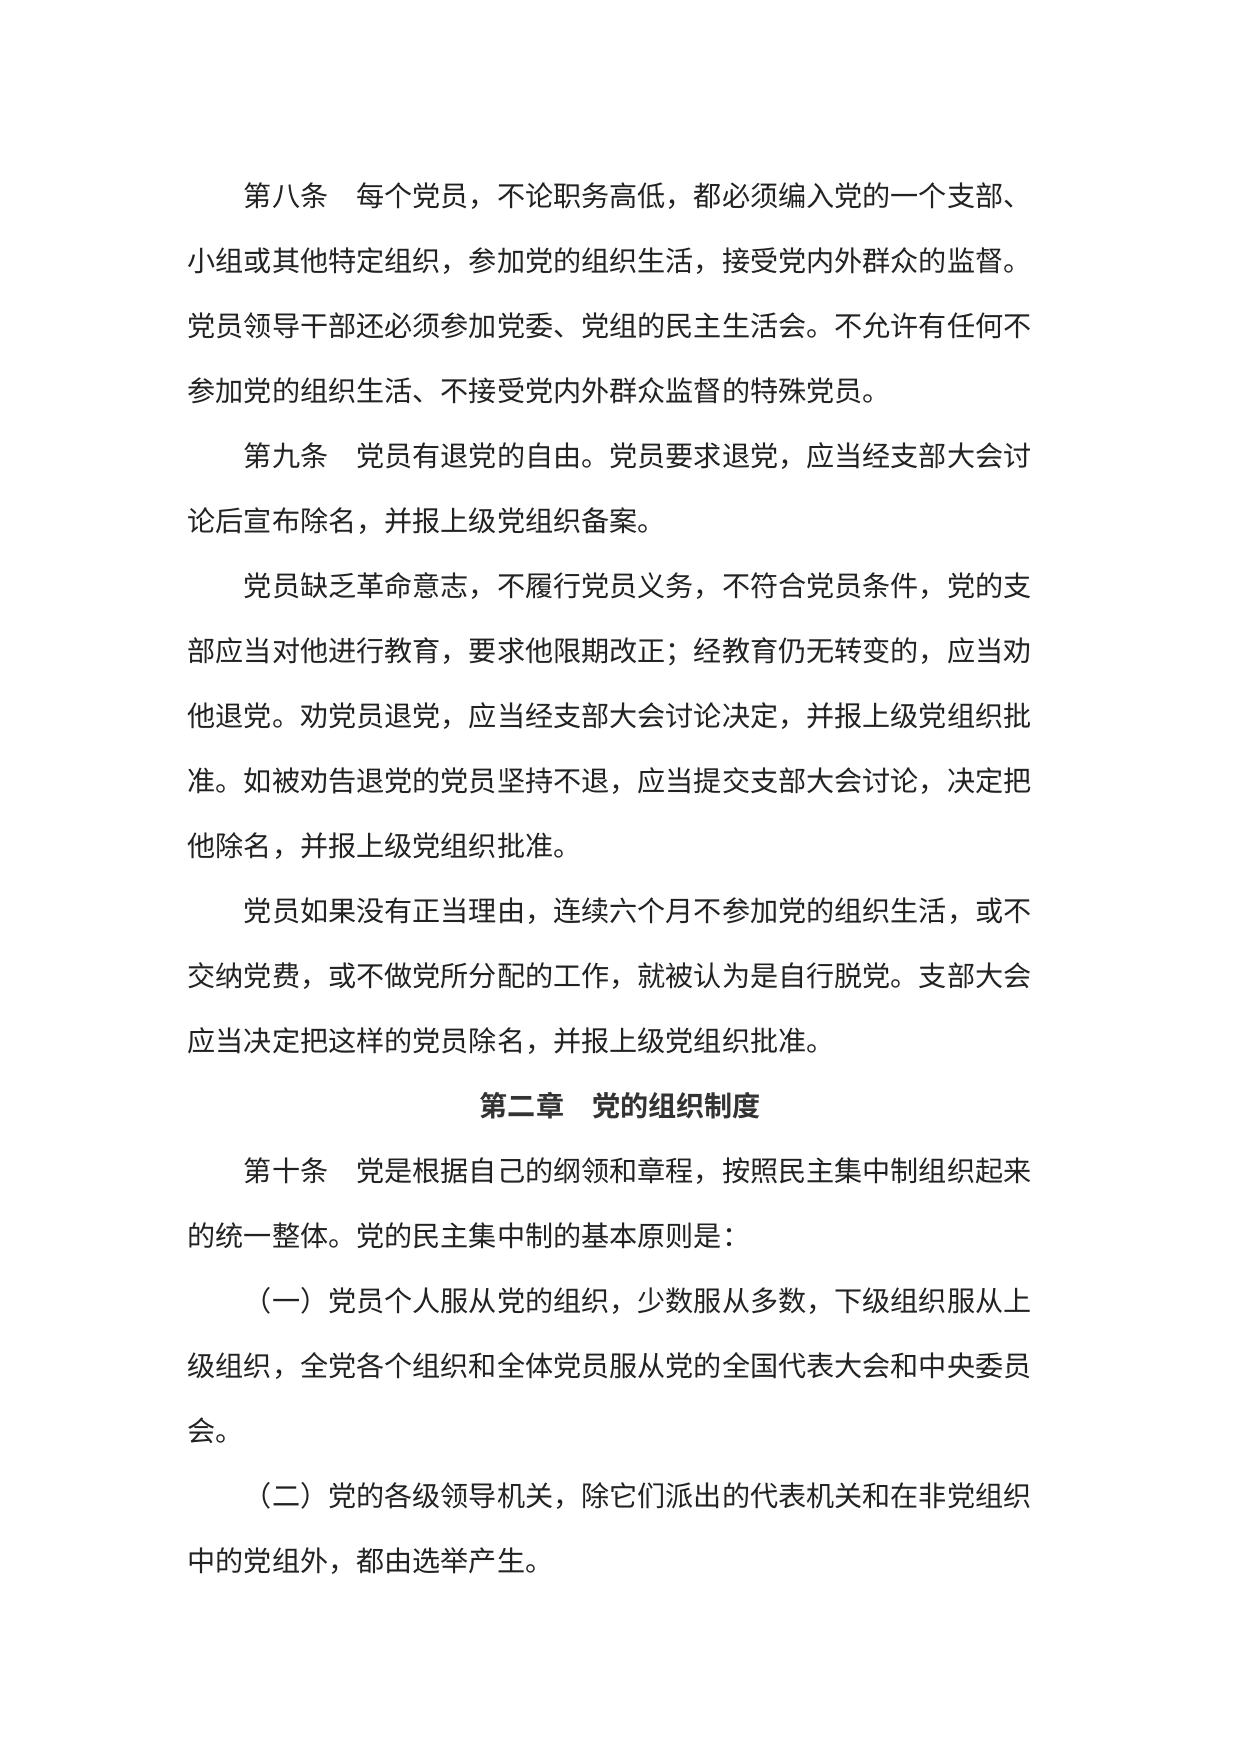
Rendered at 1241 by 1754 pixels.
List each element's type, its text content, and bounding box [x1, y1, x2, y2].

text 党员缺乏革命意志，不履行党员义务，不符合党员条件，党的支部应当对他进行教育，要求他限期改正；经教育仍无转变的，应当劝他退党。劝党员退党，应当经支部大会讨论决定，并报上级党组织批准。如被劝告退党的党员坚持不退，应当提交支部大会讨论，决定把他除名，并报上级党组织批准。 [187, 552, 1053, 877]
text （二）党的各级领导机关，除它们派出的代表机关和在非党组织中的党组外，都由选举产生。 [187, 1462, 1053, 1592]
text 第九条 党员有退党的自由。党员要求退党，应当经支部大会讨论后宣布除名，并报上级党组织备案。 [187, 422, 1053, 552]
text 第十条 党是根据自己的纲领和章程，按照民主集中制组织起来的统一整体。党的民主集中制的基本原则是： [187, 1137, 1053, 1267]
text 第二章 党的组织制度 [187, 1072, 1053, 1137]
text 第八条 每个党员，不论职务高低，都必须编入党的一个支部、小组或其他特定组织，参加党的组织生活，接受党内外群众的监督。党员领导干部还必须参加党委、党组的民主生活会。不允许有任何不参加党的组织生活、不接受党内外群众监督的特殊党员。 [187, 162, 1053, 422]
text （一）党员个人服从党的组织，少数服从多数，下级组织服从上级组织，全党各个组织和全体党员服从党的全国代表大会和中央委员会。 [187, 1267, 1053, 1462]
text 党员如果没有正当理由，连续六个月不参加党的组织生活，或不交纳党费，或不做党所分配的工作，就被认为是自行脱党。支部大会应当决定把这样的党员除名，并报上级党组织批准。 [187, 877, 1053, 1072]
